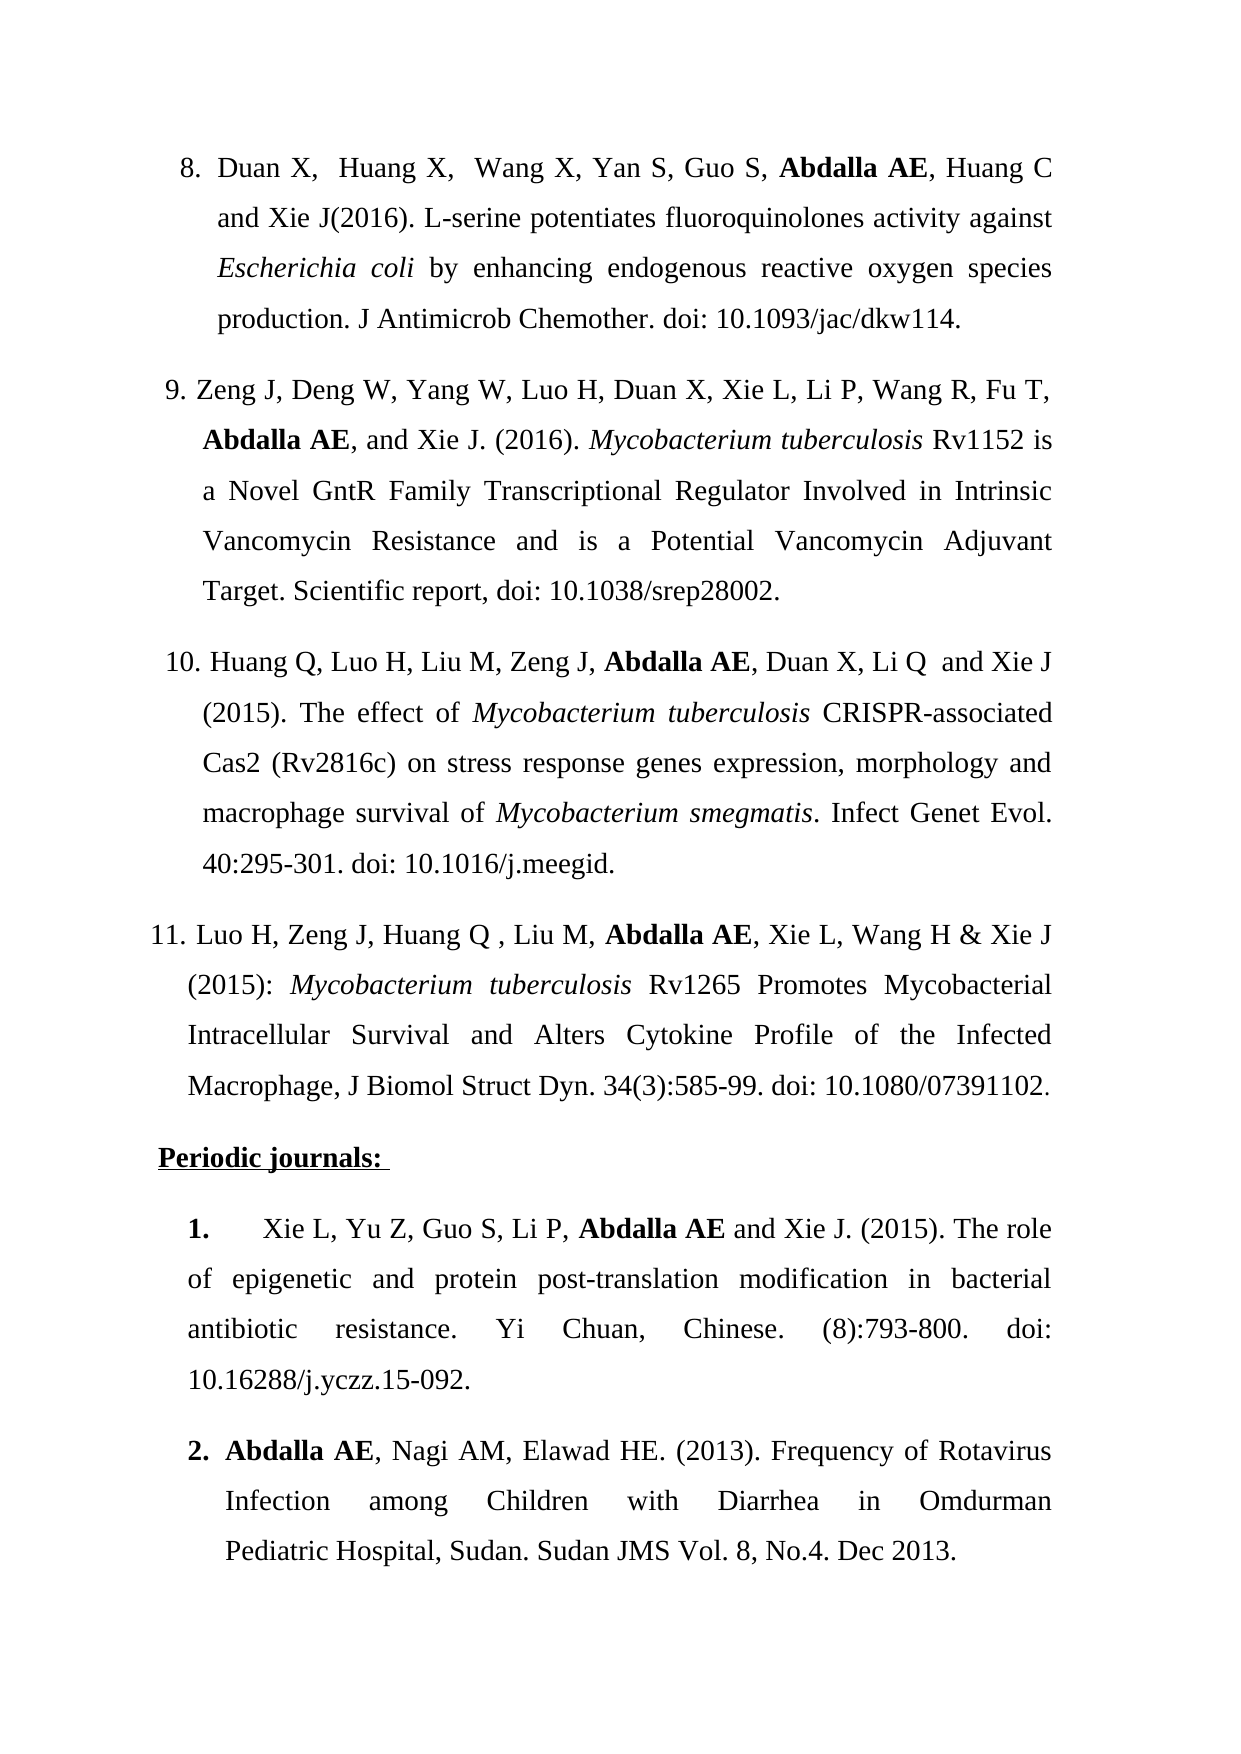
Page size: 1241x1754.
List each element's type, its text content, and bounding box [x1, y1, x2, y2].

text Periodic journals: [158, 1140, 1053, 1173]
list Luo H, Zeng J, Huang Q , Liu M, Abdalla AE, Xie L, Wang H & Xie J (2015): Mycobacterium tuberculosis Rv1265 Promotes Mycobacterial Intracellular Survival and Alters Cytokine Profile of the Infected Macrophage, J Biomol Struct Dyn. 34(3):585-99. doi: 10.1080/07391102. [150, 917, 1053, 1102]
list Xie L, Yu Z, Guo S, Li P, Abdalla AE and Xie J. (2015). The role of epigenetic and protein post-translation modification in bacterial antibiotic resistance. Yi Chuan, Chinese. (8):793-800. doi: 10.16288/j.yczz.15-092. [187, 1211, 1053, 1395]
list Huang Q, Luo H, Liu M, Zeng J, Abdalla AE, Duan X, Li Q and Xie J (2015). The effect of Mycobacterium tuberculosis CRISPR-associated Cas2 (Rv2816c) on stress response genes expression, morphology and macrophage survival of Mycobacterium smegmatis. Infect Genet Evol. 40:295-301. doi: 10.1016/j.meegid. [165, 644, 1053, 879]
list Duan X, Huang X, Wang X, Yan S, Guo S, Abdalla AE, Huang C and Xie J(2016). L-serine potentiates fluoroquinolones activity against Escherichia coli by enhancing endogenous reactive oxygen species production. J Antimicrob Chemother. doi: 10.1093/jac/dkw114. [179, 150, 1053, 334]
list Abdalla AE, Nagi AM, Elawad HE. (2013). Frequency of Rotavirus Infection among Children with Diarrhea in Omdurman Pediatric Hospital, Sudan. Sudan JMS Vol. 8, No.4. Dec 2013. [187, 1433, 1053, 1567]
list Zeng J, Deng W, Yang W, Luo H, Duan X, Xie L, Li P, Wang R, Fu T, Abdalla AE, and Xie J. (2016). Mycobacterium tuberculosis Rv1152 is a Novel GntR Family Transcriptional Regulator Involved in Intrinsic Vancomycin Resistance and is a Potential Vancomycin Adjuvant Target. Scientific report, doi: 10.1038/srep28002. [165, 372, 1053, 607]
